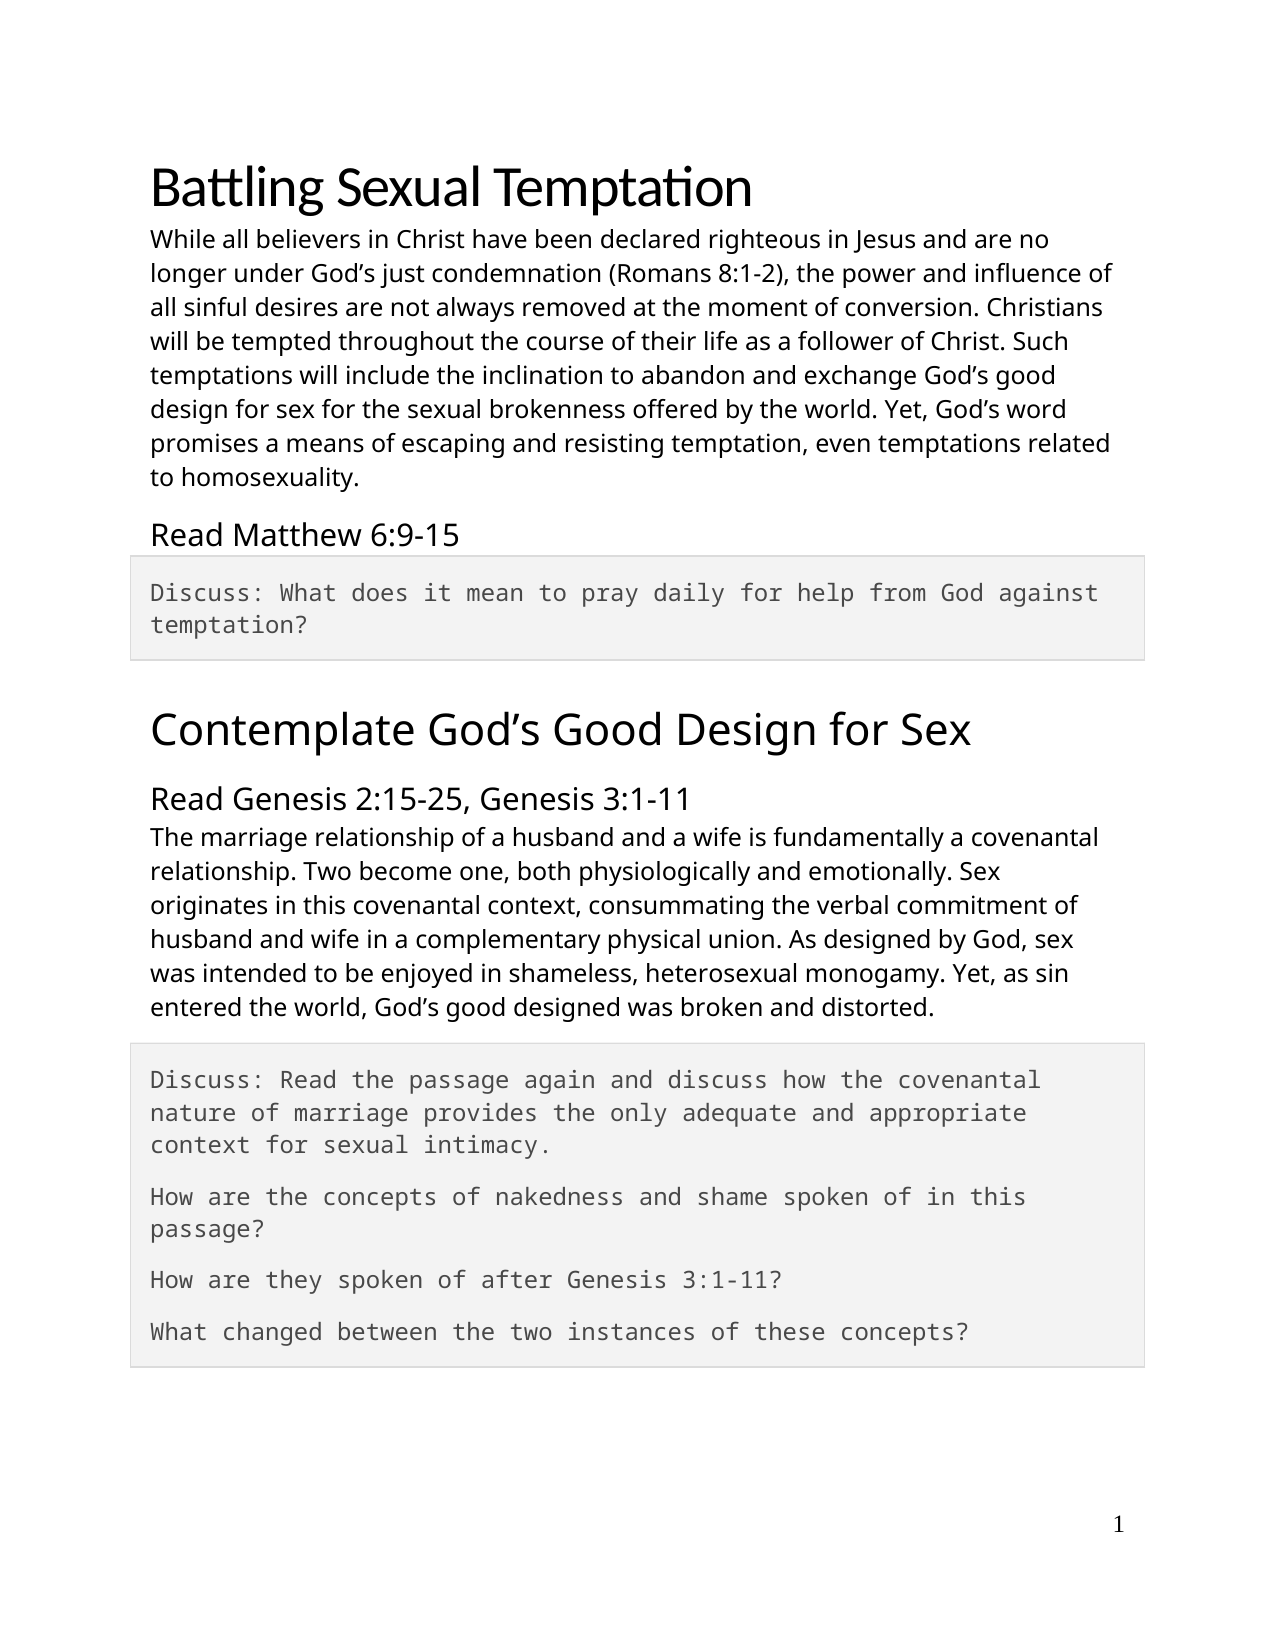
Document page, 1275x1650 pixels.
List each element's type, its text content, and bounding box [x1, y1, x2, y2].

text Discuss: What does it mean to pray daily for help from God against temptation? [131, 557, 1144, 659]
text Read Matthew 6:9-15 [150, 512, 1125, 555]
text The marriage relationship of a husband and a wife is fundamentally a covenantal relationship. Two become one, both physiologically and emotionally. Sex originates in this covenantal context, consummating the verbal commitment of husband and wife in a complementary physical union. As designed by God, sex was intended to be enjoyed in shameless, heterosexual monogamy. Yet, as sin entered the world, God’s good designed was broken and distorted. [150, 819, 1125, 1024]
text Read Genesis 2:15-25, Genesis 3:1-11 [150, 777, 1125, 819]
text Discuss: Read the passage again and discuss how the covenantal nature of marriage provides the only adequate and appropriate context for sexual intimacy. [131, 1044, 1144, 1159]
text How are the concepts of nakedness and shame spoken of in this passage? [131, 1159, 1144, 1243]
subtitle Contemplate God’s Good Design for Sex [150, 698, 1125, 758]
text While all believers in Christ have been declared righteous in Jesus and are no longer under God’s just condemnation (Romans 8:1-2), the power and influence of all sinful desires are not always removed at the moment of conversion. Christians will be tempted throughout the course of their life as a follower of Christ. Such temptations will include the inclination to abandon and exchange God’s good design for sex for the sexual brokenness offered by the world. Yet, God’s word promises a means of escaping and resisting temptation, even temptations related to homosexuality. [150, 221, 1125, 494]
title Battling Sexual Temptation [150, 150, 1125, 221]
text What changed between the two instances of these concepts? [131, 1294, 1144, 1366]
text How are they spoken of after Genesis 3:1-11? [131, 1243, 1144, 1294]
